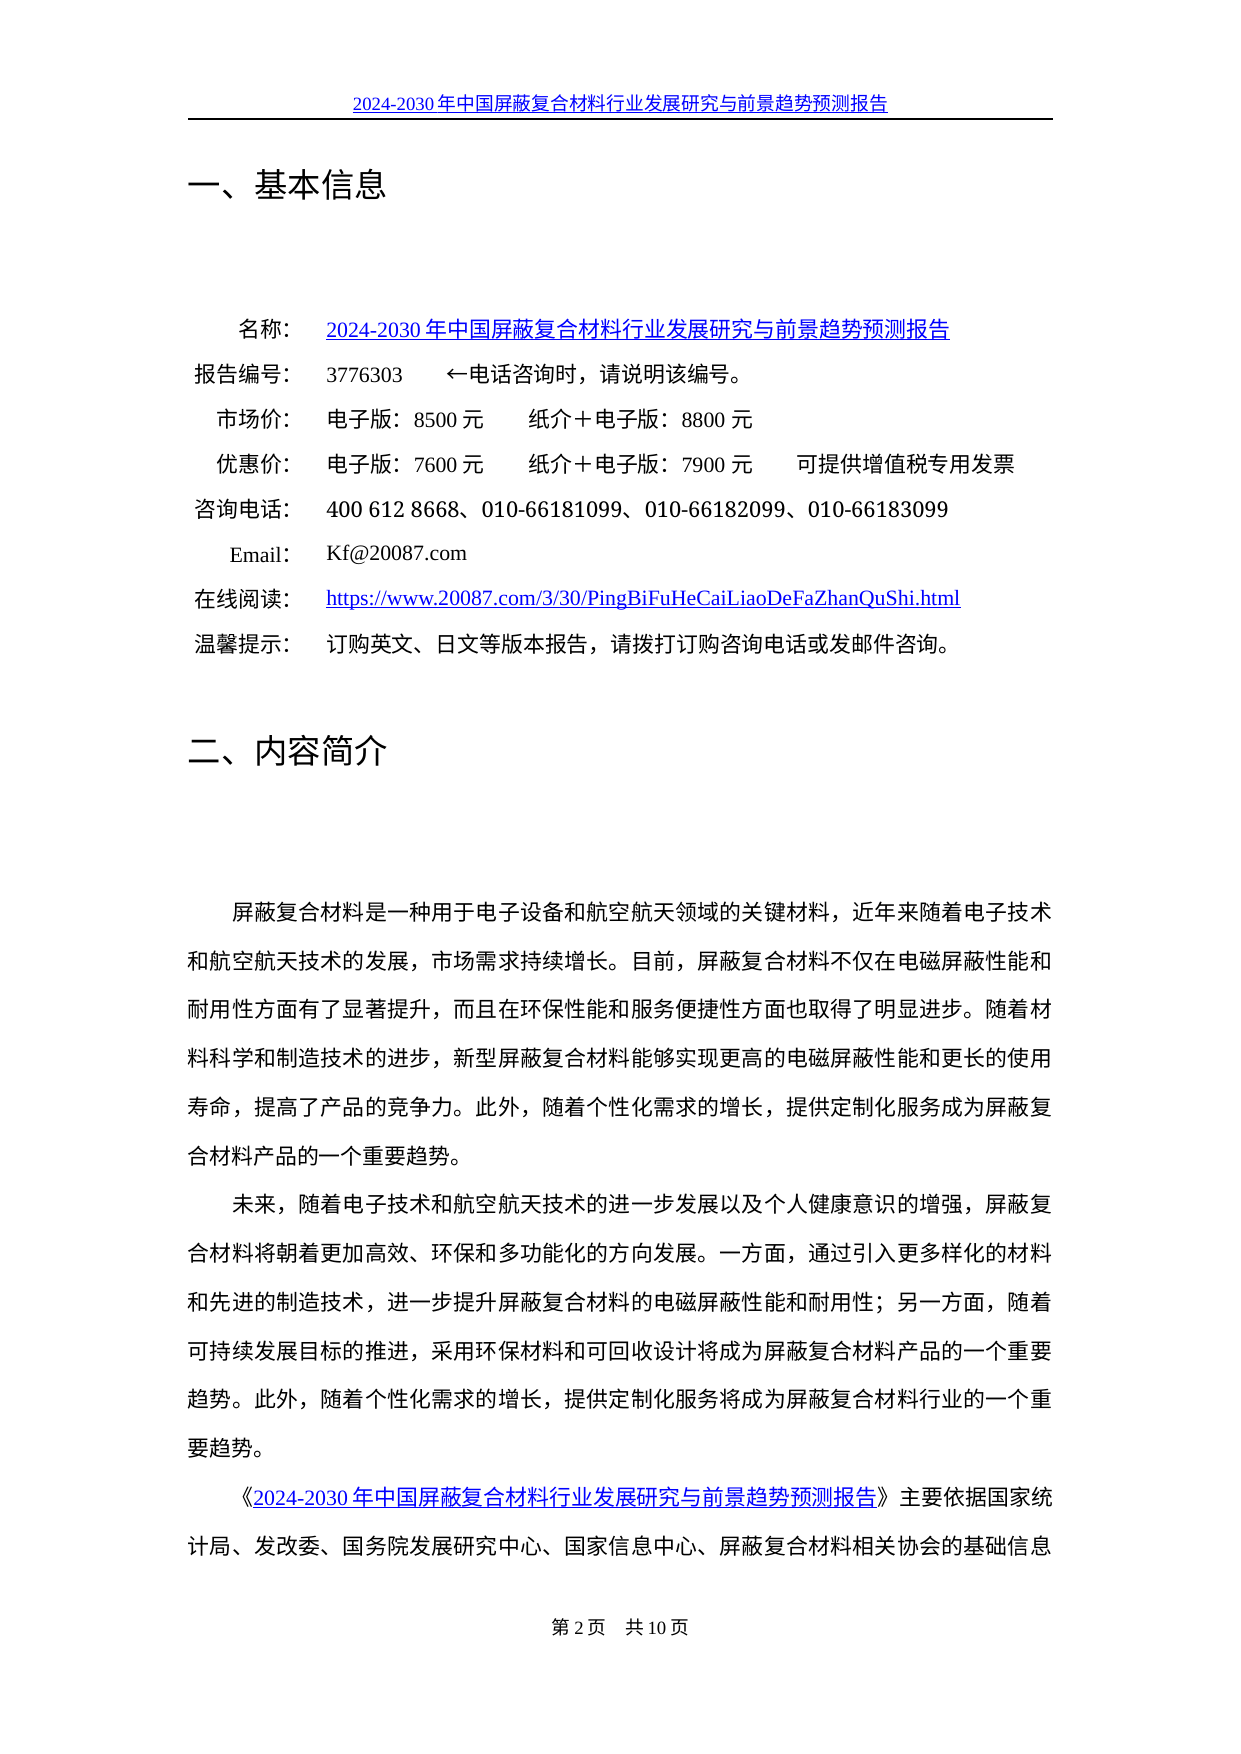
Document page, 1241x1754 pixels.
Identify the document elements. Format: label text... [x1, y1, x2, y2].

table_cell Email： [167, 537, 315, 582]
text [187, 894, 1053, 1561]
table_cell 温馨提示： [167, 627, 315, 672]
table_cell 3776303 ←电话咨询时，请说明该编号。 [315, 357, 1073, 402]
table_cell 咨询电话： [167, 492, 315, 537]
table_cell 电子版：8500 元 纸介＋电子版：8800 元 [315, 402, 1073, 447]
table_cell 市场价： [167, 402, 315, 447]
table_cell 报告编号： [167, 357, 315, 402]
table_cell Kf@20087.com [315, 537, 1073, 582]
title 一、基本信息 [187, 150, 1053, 215]
table_header 2024-2030年中国屏蔽复合材料行业发展研究与前景趋势预测报告 [315, 312, 1073, 357]
table_cell 400 612 8668、010-66181099、010-66182099、010-66183099 [315, 492, 1073, 537]
table_cell 订购英文、日文等版本报告，请拨打订购咨询电话或发邮件咨询。 [315, 627, 1073, 672]
table_header 名称： [167, 312, 315, 357]
table_cell [315, 582, 1073, 627]
table_cell 优惠价： [167, 447, 315, 492]
table_cell 在线阅读： [167, 582, 315, 627]
table_cell 电子版：7600 元 纸介＋电子版：7900 元 可提供增值税专用发票 [315, 447, 1073, 492]
title 二、内容简介 [187, 717, 1053, 782]
